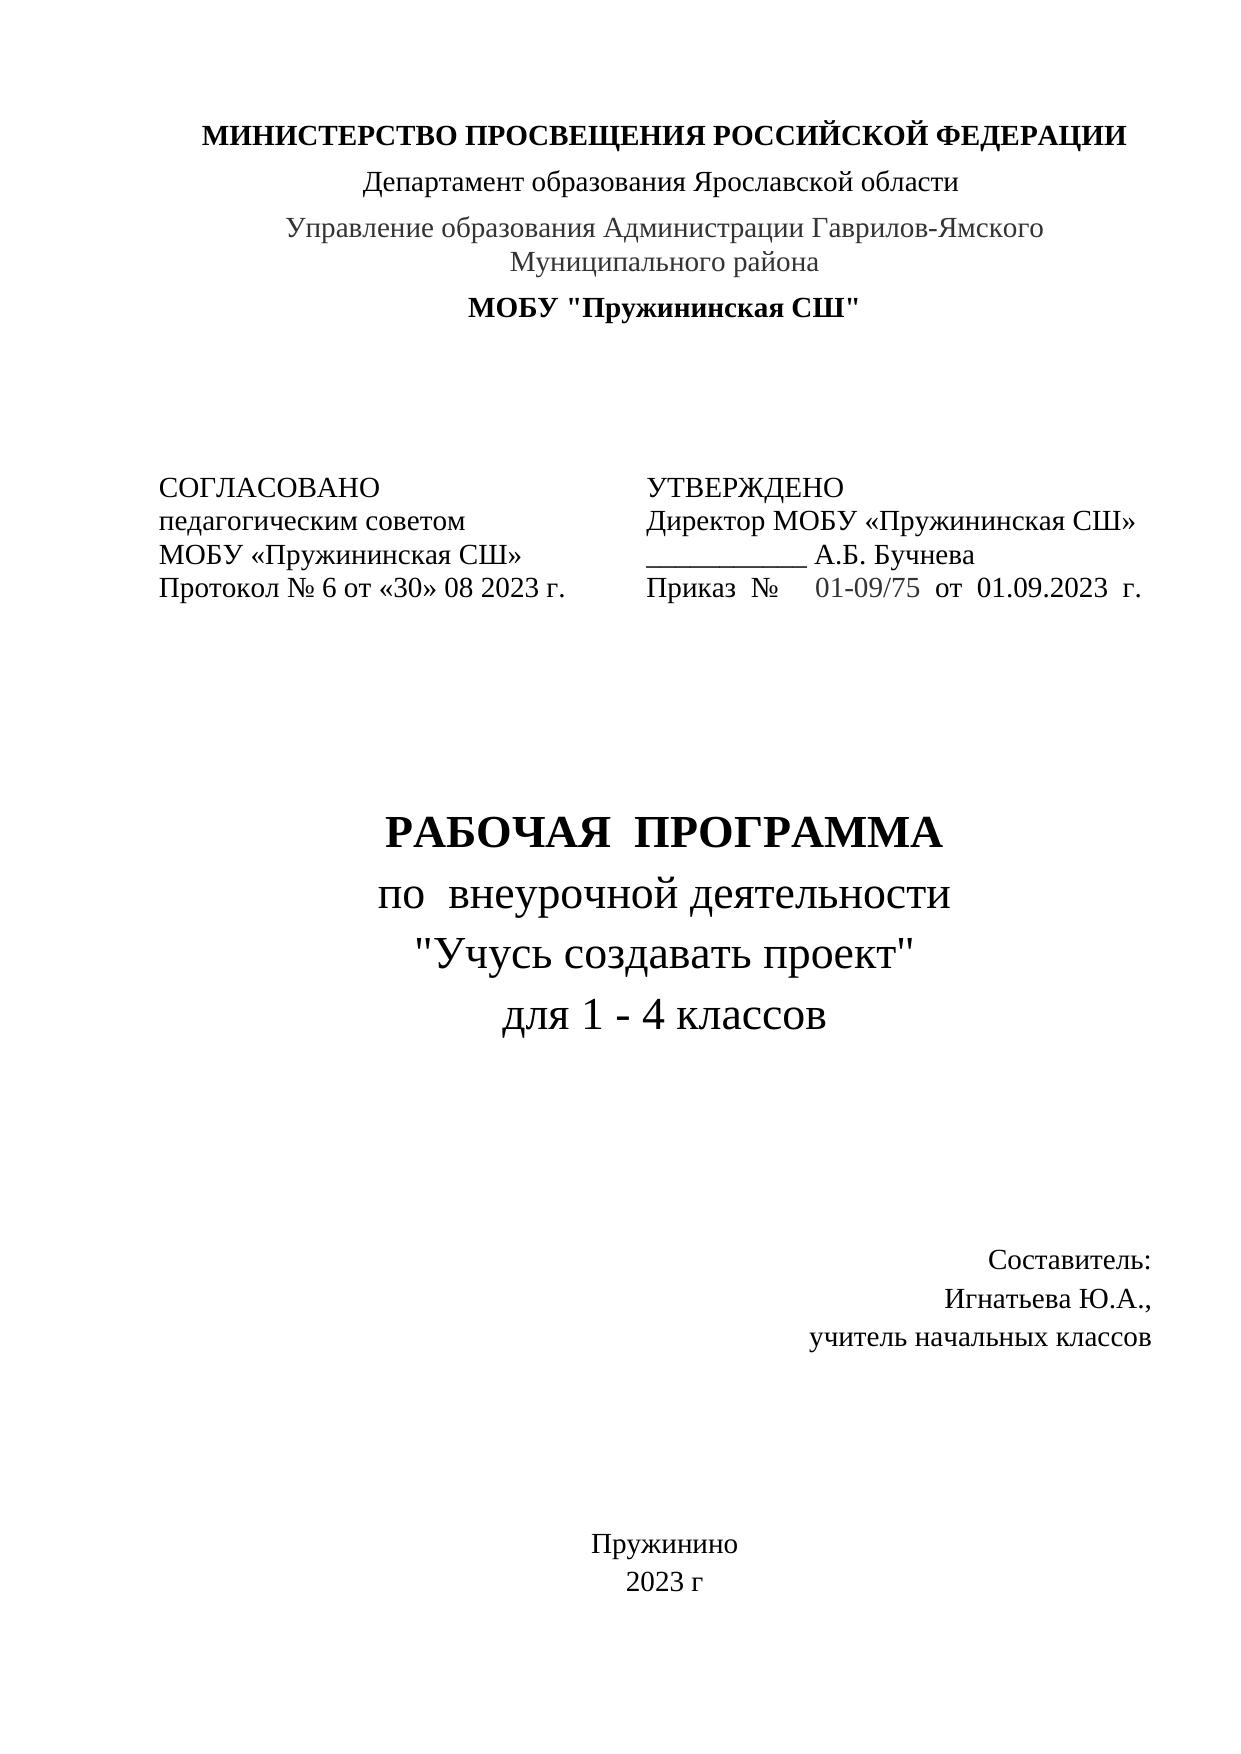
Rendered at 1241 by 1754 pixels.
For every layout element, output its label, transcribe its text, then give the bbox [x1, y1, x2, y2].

text ‌Департамент образования Ярославской области‌‌ [177, 164, 1152, 198]
table_header УТВЕРЖДЕНО Директор МОБУ «Пружининская СШ» ___________ А.Б. Бучнева Приказ № 01-09/75 от 01.09.2023 г. [605, 470, 1163, 637]
text по внеурочной деятельности [177, 865, 1152, 918]
text РАБОЧАЯ ПРОГРАММА [177, 805, 1152, 857]
text Составитель: [753, 1242, 1152, 1276]
text учитель начальных классов [753, 1319, 1152, 1353]
text Управление образования Администрации Гаврилов-Ямского Муниципального района [177, 210, 510, 277]
text 2023 г [177, 1564, 1152, 1598]
text Игнатьева Ю.А., [753, 1281, 1152, 1314]
text МОБУ "Пружининская СШ" [177, 290, 1152, 323]
table_header СОГЛАСОВАНО педагогическим советом МОБУ «Пружининская СШ» Протокол № 6 от «30» 08 2023 г. [89, 470, 605, 637]
text "Учусь создавать проект" [177, 926, 1152, 978]
text Управление образования Администрации Гаврилов-Ямского Муниципального района [819, 210, 1152, 277]
text для 1 - 4 классов [177, 986, 1152, 1039]
text Пружинино [177, 1526, 1152, 1559]
text МИНИСТЕРСТВО ПРОСВЕЩЕНИЯ РОССИЙСКОЙ ФЕДЕРАЦИИ [177, 118, 1152, 152]
